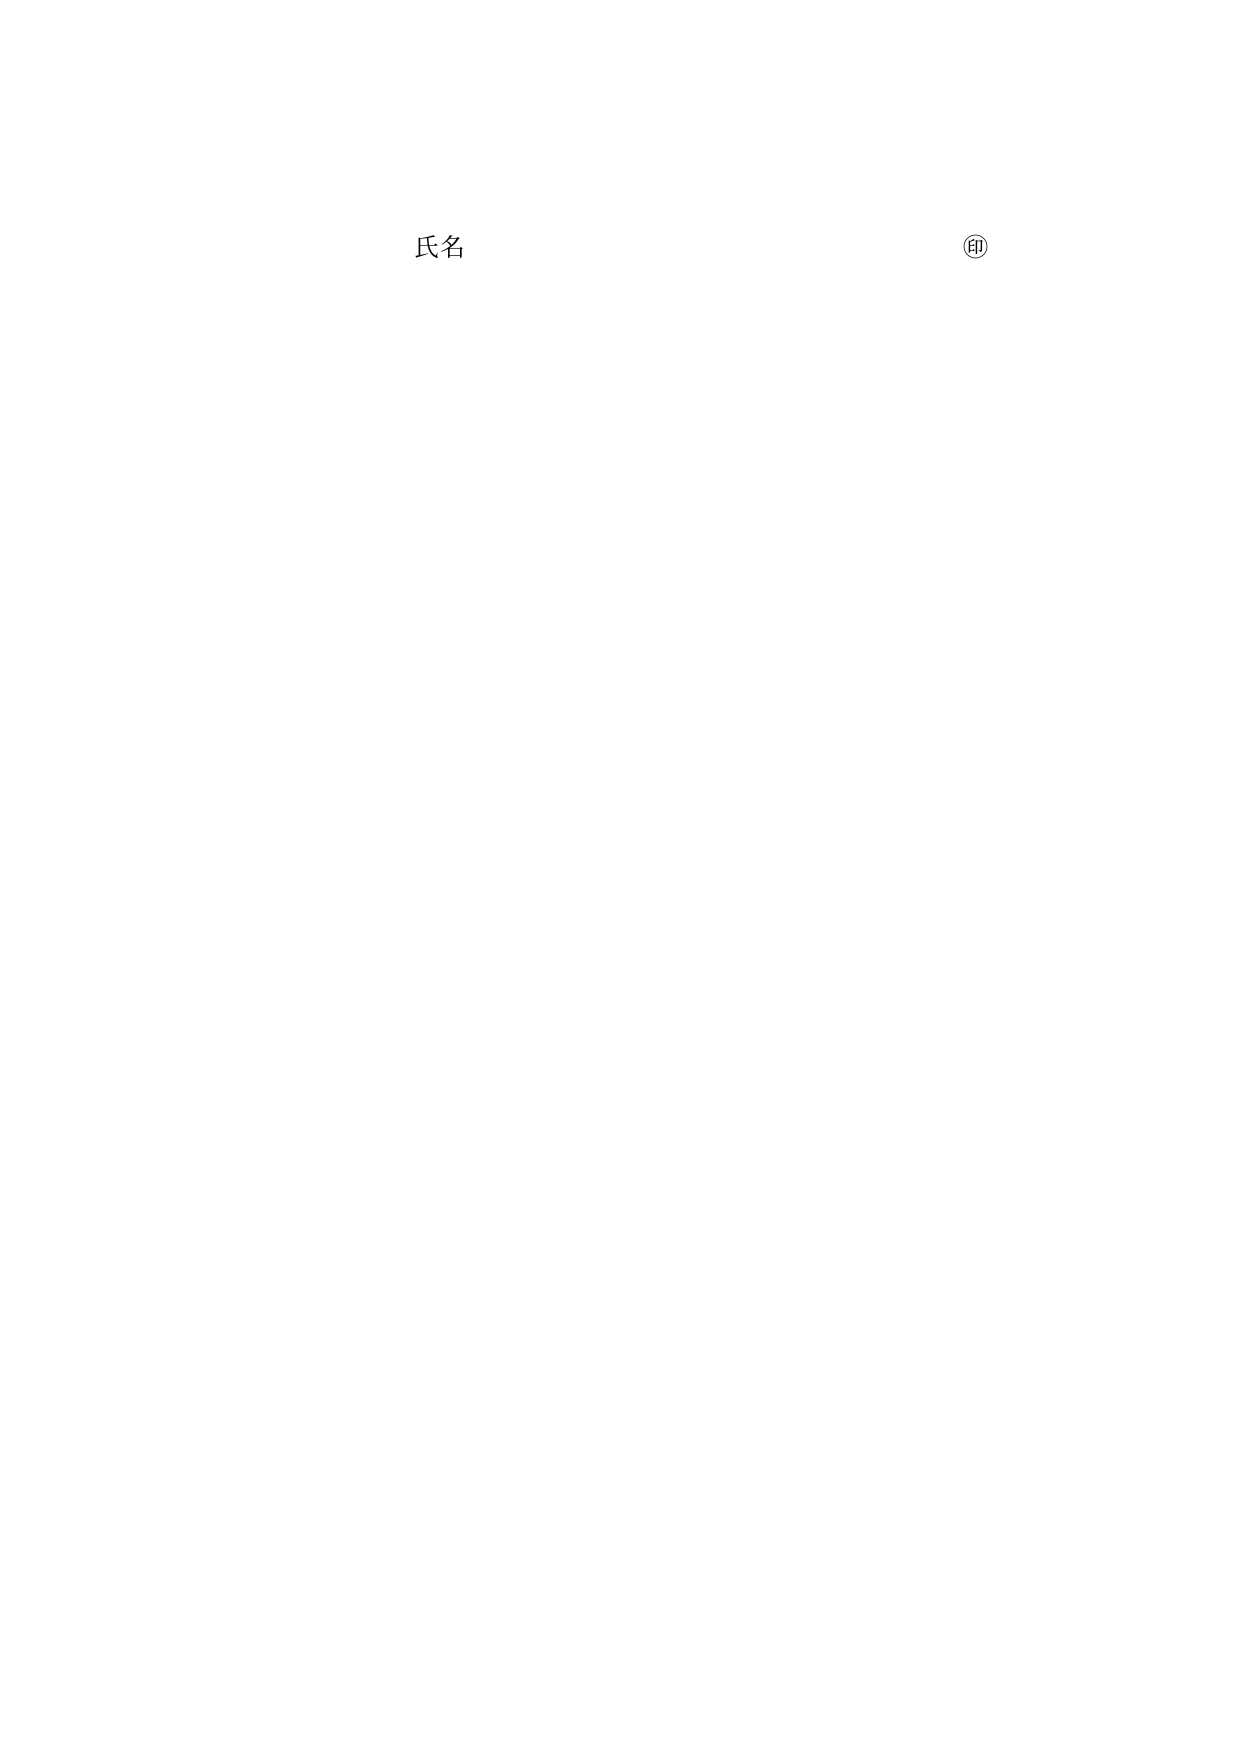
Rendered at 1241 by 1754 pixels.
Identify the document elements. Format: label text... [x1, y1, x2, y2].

text 氏名 ㊞ [179, 226, 1120, 265]
